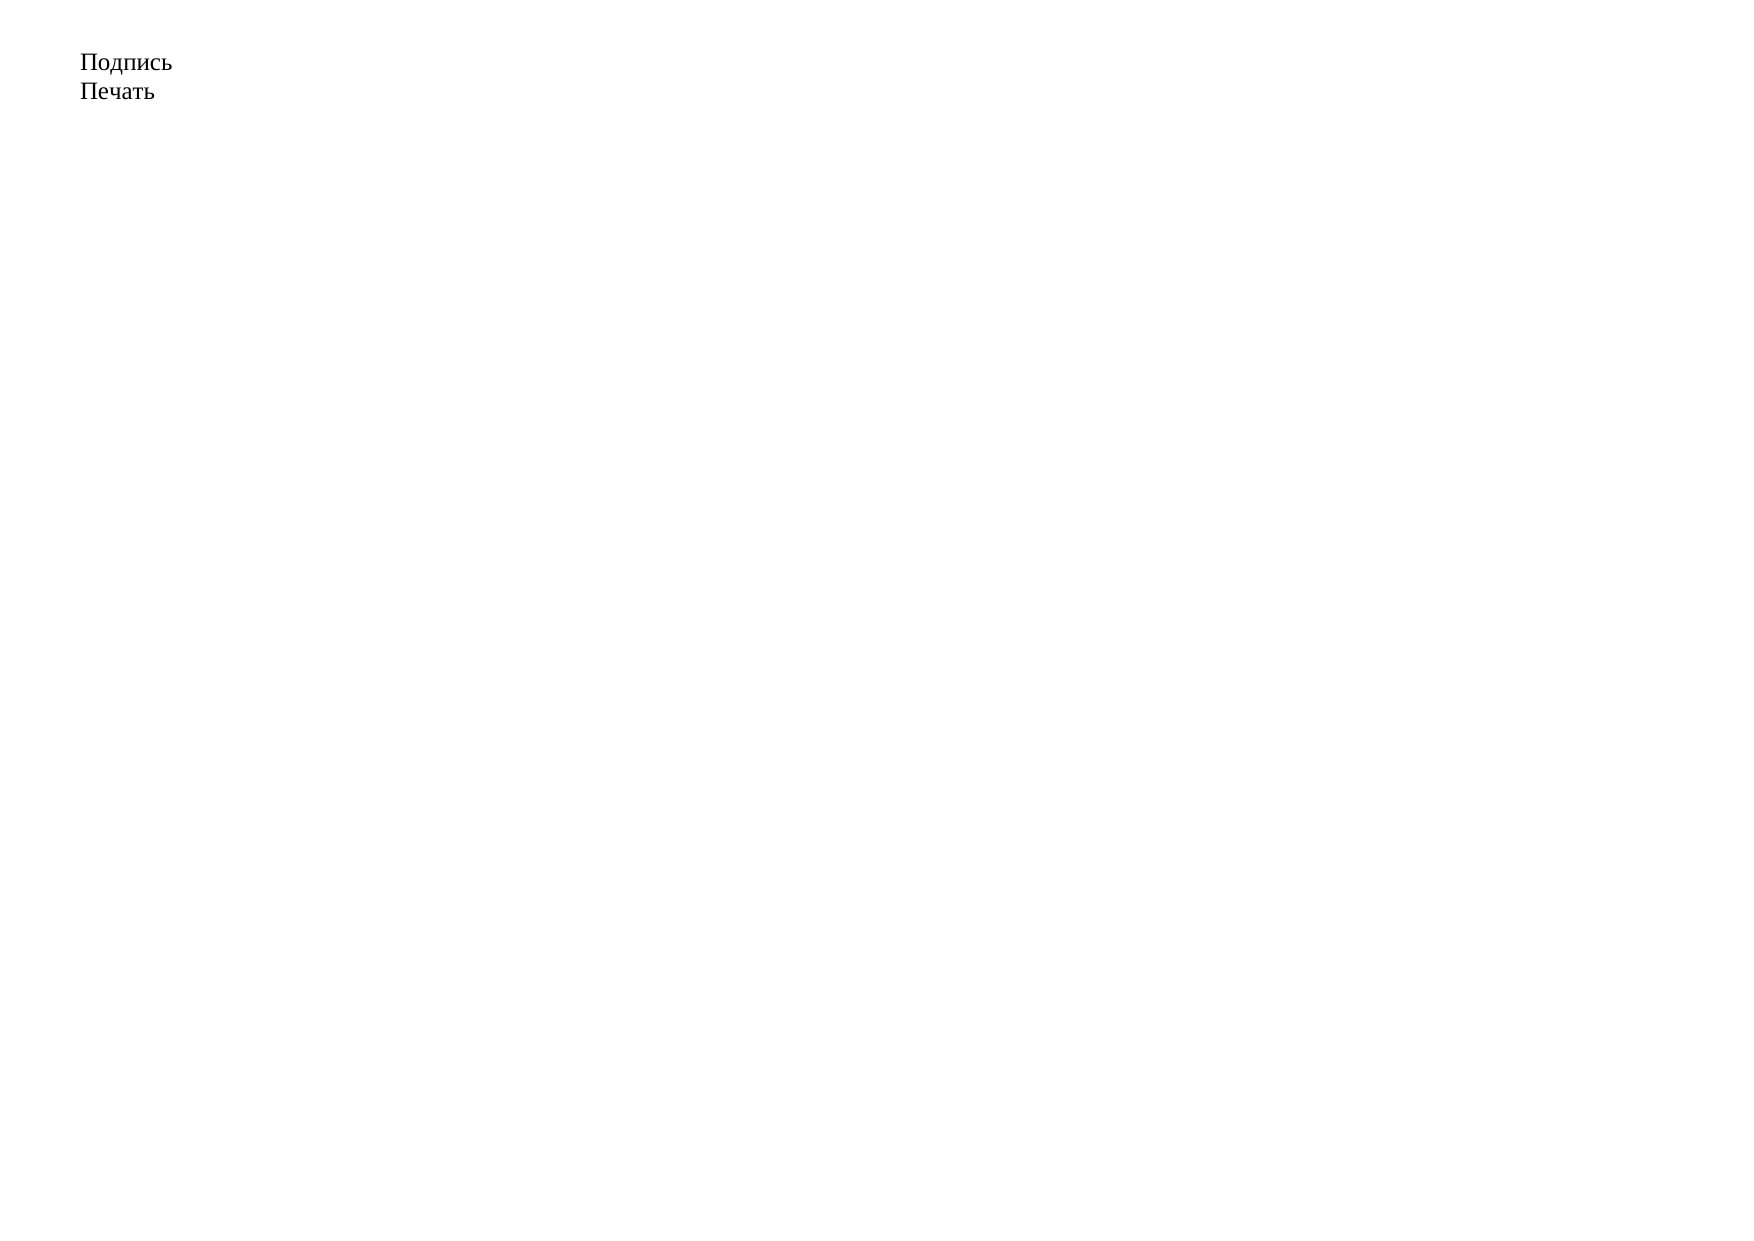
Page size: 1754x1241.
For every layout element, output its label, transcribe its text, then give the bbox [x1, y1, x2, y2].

text Печать [80, 76, 1674, 105]
text Подпись [80, 47, 1674, 76]
